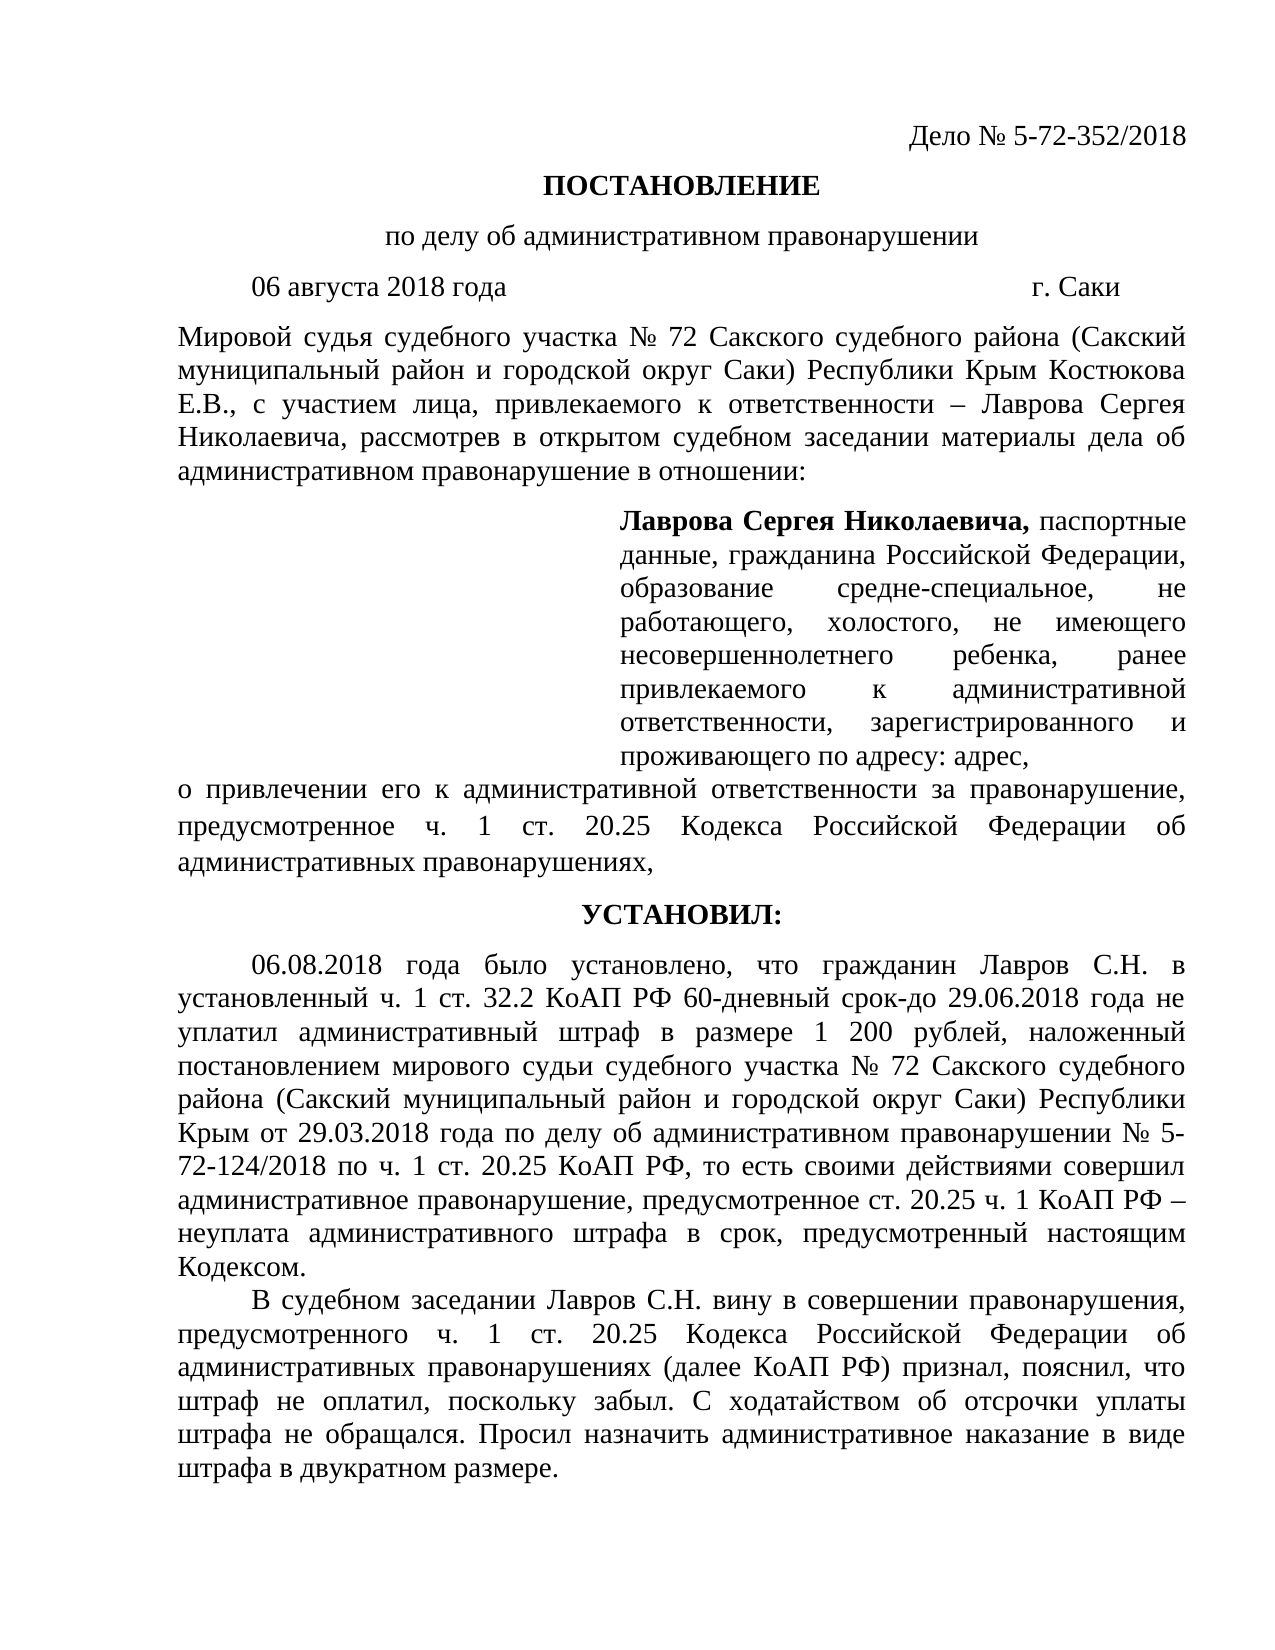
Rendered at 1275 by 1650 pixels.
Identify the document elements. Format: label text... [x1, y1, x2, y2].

text 06.08.2018 года было установлено, что гражданин Лавров С.Н. в установленный ч. 1 ст. 32.2 КоАП РФ 60-дневный срок-до 29.06.2018 года не уплатил административный штраф в размере 1 200 рублей, наложенный постановлением мирового судьи судебного участка № 72 Сакского судебного района (Сакский муниципальный район и городской округ Саки) Республики Крым от 29.03.2018 года по делу об административном правонарушении № 5-72-124/2018 по ч. 1 ст. 20.25 КоАП РФ, то есть своими действиями совершил административное правонарушение, предусмотренное ст. 20.25 ч. 1 КоАП РФ – неуплата административного штрафа в срок, предусмотренный настоящим Кодексом. [177, 947, 1186, 1282]
text по делу об административном правонарушении [177, 218, 1186, 252]
text УСТАНОВИЛ: [177, 897, 1186, 930]
text 06 августа 2018 года г. Саки [177, 269, 1186, 302]
text Лаврова Сергея Николаевича, паспортные данные, гражданина Российской Федерации, образование средне-специальное, не работающего, холостого, не имеющего несовершеннолетнего ребенка, ранее привлекаемого к административной ответственности, зарегистрированного и проживающего по адресу: адрес, [620, 503, 1186, 772]
text Дело № 5-72-352/2018 [177, 118, 1186, 152]
text Мировой судья судебного участка № 72 Сакского судебного района (Сакский муниципальный район и городской округ Саки) Республики Крым Костюкова Е.В., с участием лица, привлекаемого к ответственности – Лаврова Сергея Николаевича, рассмотрев в открытом судебном заседании материалы дела об административном правонарушение в отношении: [177, 319, 1186, 487]
text ПОСТАНОВЛЕНИЕ [177, 168, 1186, 202]
text В судебном заседании Лавров С.Н. вину в совершении правонарушения, предусмотренного ч. 1 ст. 20.25 Кодекса Российской Федерации об административных правонарушениях (далее КоАП РФ) признал, пояснил, что штраф не оплатил, поскольку забыл. С ходатайством об отсрочки уплаты штрафа не обращался. Просил назначить административное наказание в виде штрафа в двукратном размере. [177, 1282, 1186, 1484]
text о привлечении его к административной ответственности за правонарушение, предусмотренное ч. 1 ст. 20.25 Кодекса Российской Федерации об административных правонарушениях, [177, 772, 1186, 877]
